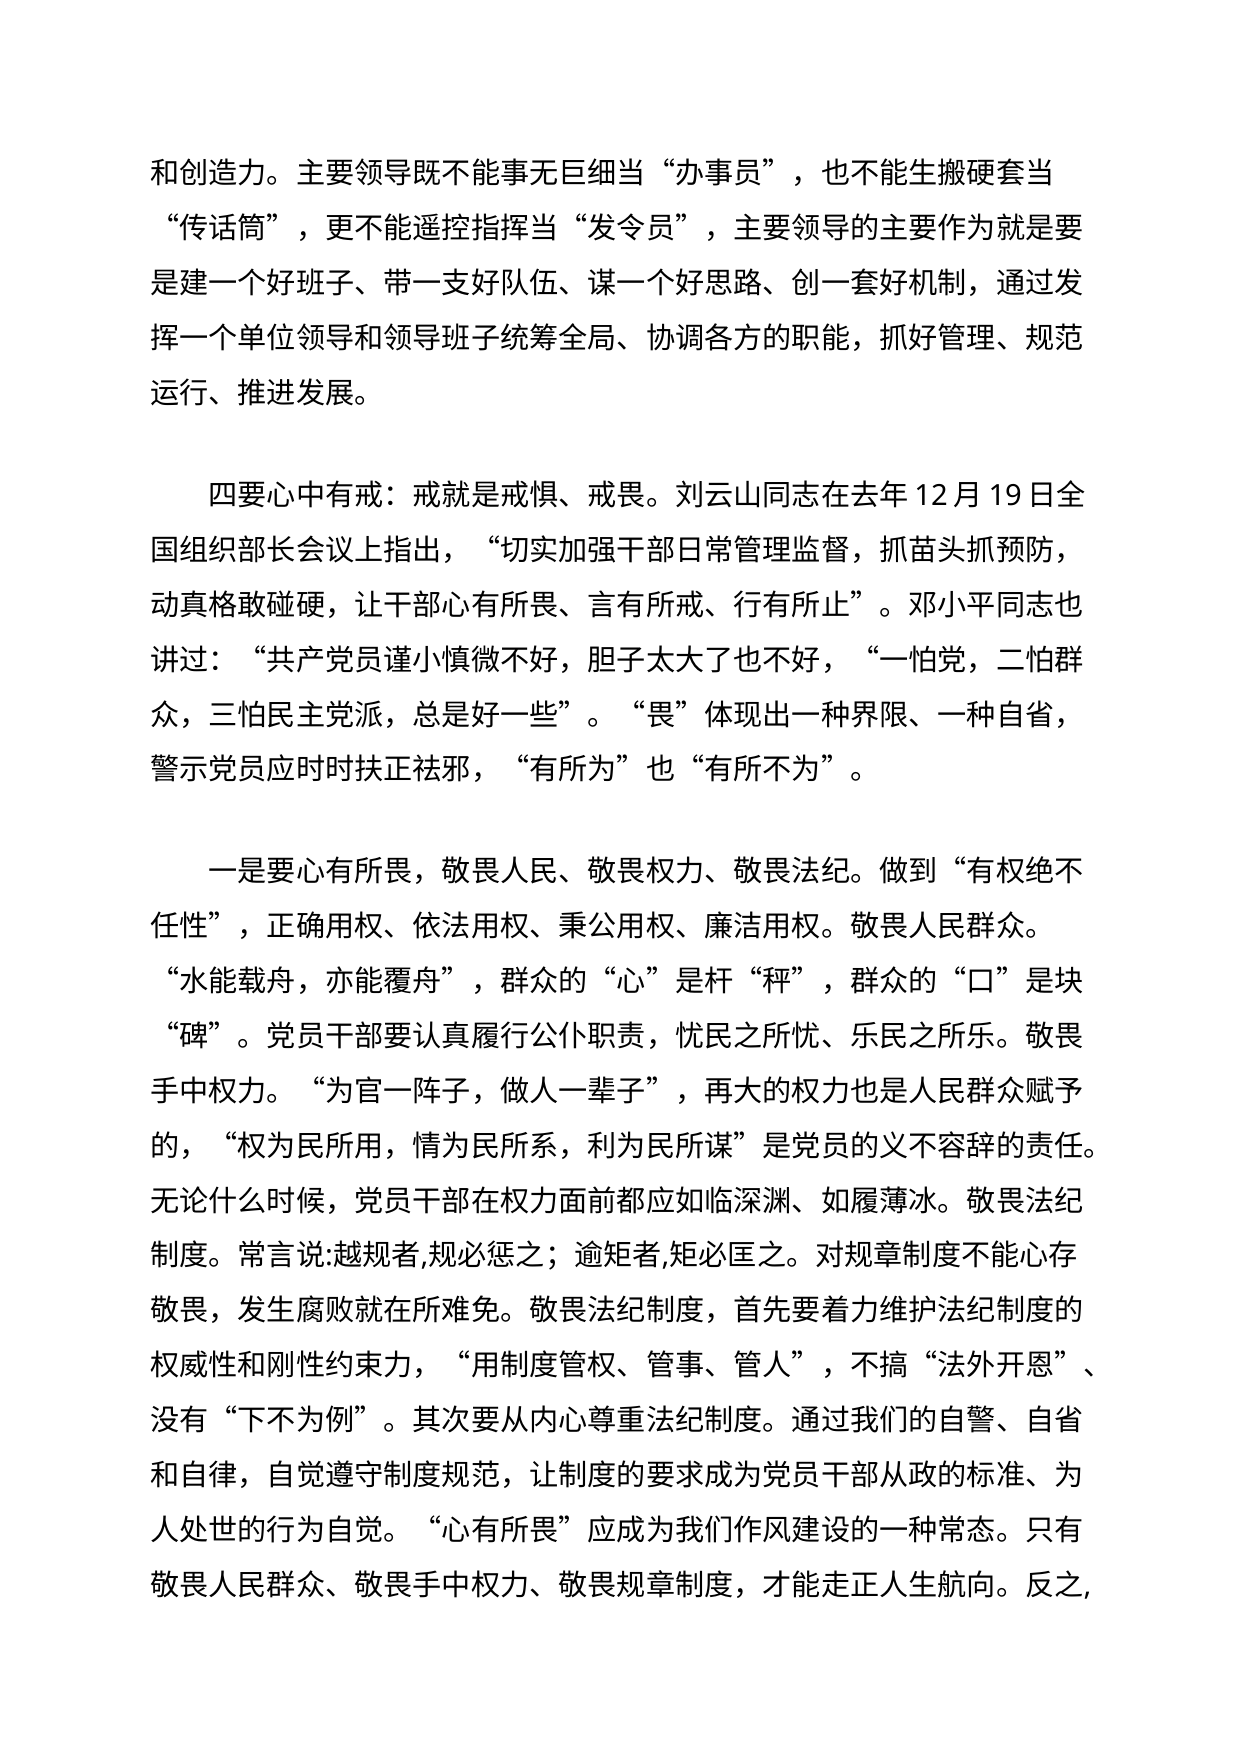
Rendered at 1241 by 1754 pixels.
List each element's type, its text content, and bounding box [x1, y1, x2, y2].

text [150, 848, 1090, 1604]
text 四要心中有戒：戒就是戒惧、戒畏。刘云山同志在去年12月19日全国组织部长会议上指出，“切实加强干部日常管理监督，抓苗头抓预防，动真格敢碰硬，让干部心有所畏、言有所戒、行有所止”。邓小平同志也讲过：“共产党员谨小慎微不好，胆子太大了也不好，“一怕党，二怕群众，三怕民主党派，总是好一些”。“畏”体现出一种界限、一种自省，警示党员应时时扶正祛邪，“有所为”也“有所不为”。 [150, 471, 1090, 788]
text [150, 150, 1090, 412]
